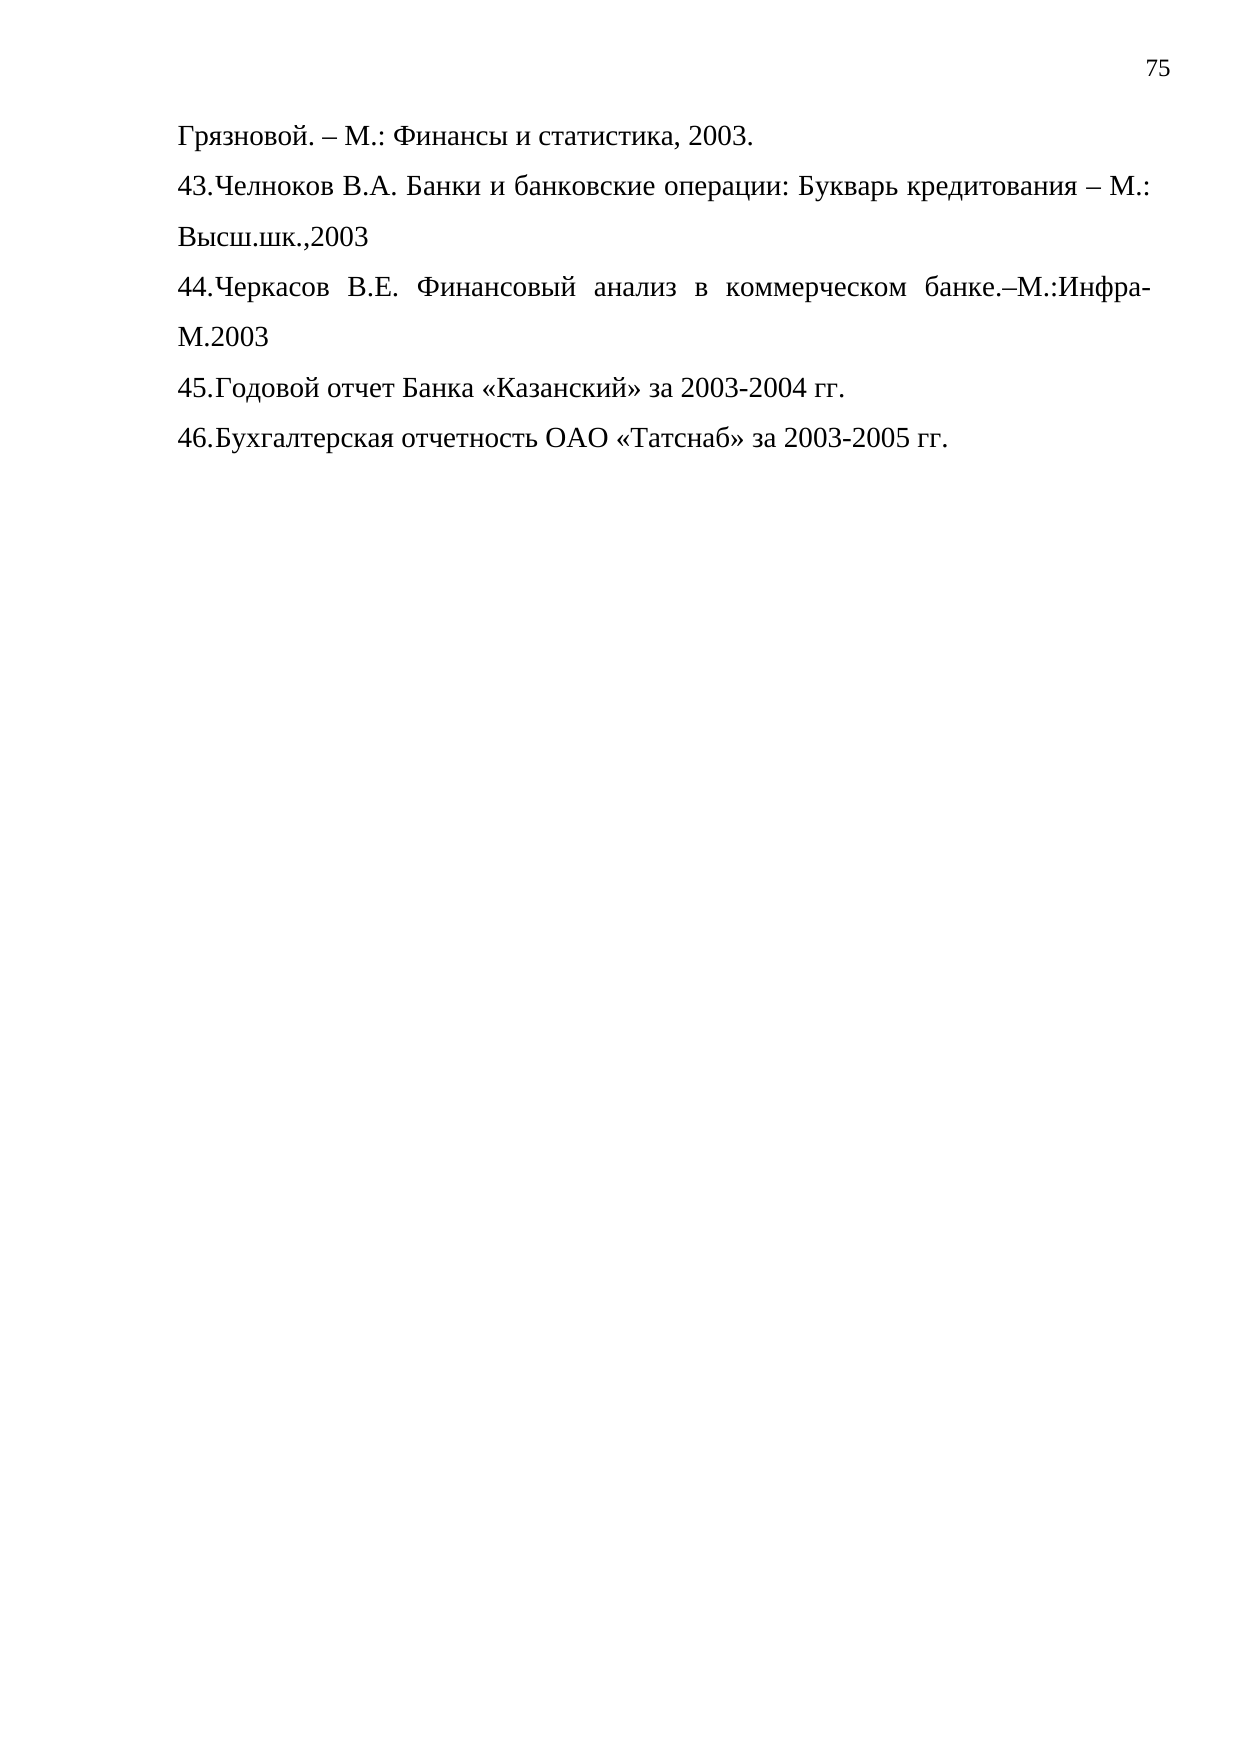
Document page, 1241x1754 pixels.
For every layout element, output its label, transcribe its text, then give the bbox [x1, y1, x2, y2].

list Челноков В.А. Банки и банковские операции: Букварь кредитования – М.: Высш.шк.,2003 [177, 168, 1152, 252]
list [177, 118, 1152, 152]
list Бухгалтерская отчетность ОАО «Татснаб» за 2003-2005 гг. [177, 420, 1152, 453]
list Годовой отчет Банка «Казанский» за 2003-2004 гг. [177, 370, 1152, 403]
list Черкасов В.Е. Финансовый анализ в коммерческом банке.–М.:Инфра-М.2003 [177, 269, 1152, 353]
